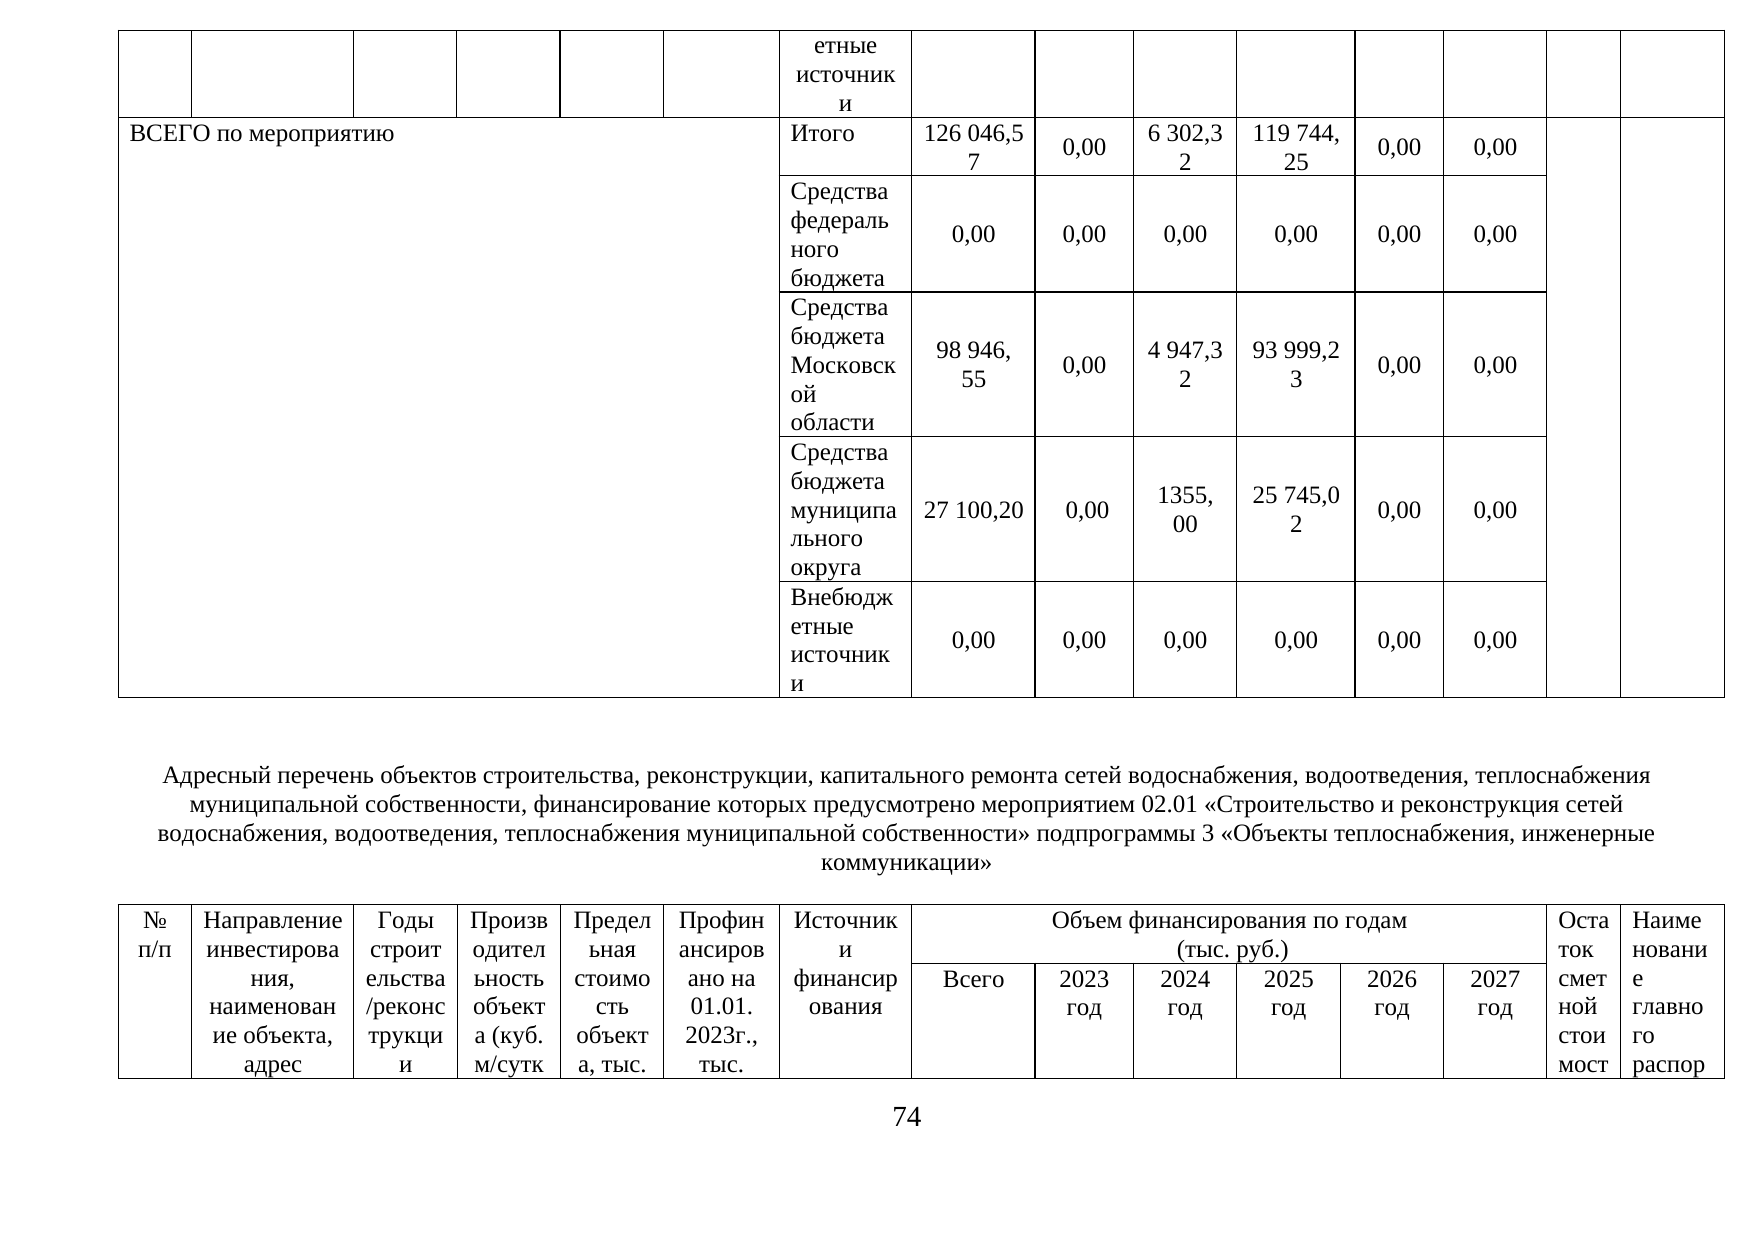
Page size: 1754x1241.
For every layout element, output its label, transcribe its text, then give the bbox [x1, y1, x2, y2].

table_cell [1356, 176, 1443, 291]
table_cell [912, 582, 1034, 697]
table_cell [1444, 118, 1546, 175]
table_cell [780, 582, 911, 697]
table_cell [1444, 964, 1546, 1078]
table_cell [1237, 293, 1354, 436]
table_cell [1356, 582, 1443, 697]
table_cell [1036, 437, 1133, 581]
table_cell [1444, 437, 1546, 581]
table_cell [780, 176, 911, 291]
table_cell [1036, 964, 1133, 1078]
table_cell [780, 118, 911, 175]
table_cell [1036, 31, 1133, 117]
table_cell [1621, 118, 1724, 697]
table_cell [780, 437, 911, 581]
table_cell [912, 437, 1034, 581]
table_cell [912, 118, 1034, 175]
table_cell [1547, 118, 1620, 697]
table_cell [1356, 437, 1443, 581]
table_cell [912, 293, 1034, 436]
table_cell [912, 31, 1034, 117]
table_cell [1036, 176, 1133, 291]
text Адресный перечень объектов строительства, реконструкции, капитального ремонта сетей водоснабжения, водоотведения, теплоснабжения муниципальной собственности, финансирование которых предусмотрено мероприятием 02.01 «Строительство и реконструкция сетей водоснабжения, водоотведения, теплоснабжения муниципальной собственности» подпрограммы 3 «Объекты теплоснабжения, инженерные коммуникации» [118, 760, 1695, 875]
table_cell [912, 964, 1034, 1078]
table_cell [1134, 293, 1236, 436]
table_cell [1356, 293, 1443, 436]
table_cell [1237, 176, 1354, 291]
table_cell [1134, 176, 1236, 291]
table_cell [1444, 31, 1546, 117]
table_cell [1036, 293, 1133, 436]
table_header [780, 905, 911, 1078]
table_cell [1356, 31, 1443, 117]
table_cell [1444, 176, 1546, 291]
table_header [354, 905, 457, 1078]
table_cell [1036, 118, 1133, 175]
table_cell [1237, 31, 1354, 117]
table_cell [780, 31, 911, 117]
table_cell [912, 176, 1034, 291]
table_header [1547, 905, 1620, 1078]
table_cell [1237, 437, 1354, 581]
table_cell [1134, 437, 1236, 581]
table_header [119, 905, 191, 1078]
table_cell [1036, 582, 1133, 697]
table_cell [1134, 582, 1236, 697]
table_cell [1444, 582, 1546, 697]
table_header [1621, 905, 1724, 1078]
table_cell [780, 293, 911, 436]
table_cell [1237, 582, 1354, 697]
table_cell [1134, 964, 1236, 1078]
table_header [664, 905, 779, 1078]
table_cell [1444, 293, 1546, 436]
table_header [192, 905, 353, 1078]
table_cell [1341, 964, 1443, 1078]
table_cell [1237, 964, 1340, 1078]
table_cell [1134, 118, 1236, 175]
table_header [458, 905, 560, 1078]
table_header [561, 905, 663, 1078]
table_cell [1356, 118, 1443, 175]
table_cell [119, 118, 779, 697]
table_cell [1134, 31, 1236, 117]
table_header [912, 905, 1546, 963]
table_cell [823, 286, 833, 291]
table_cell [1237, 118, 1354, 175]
